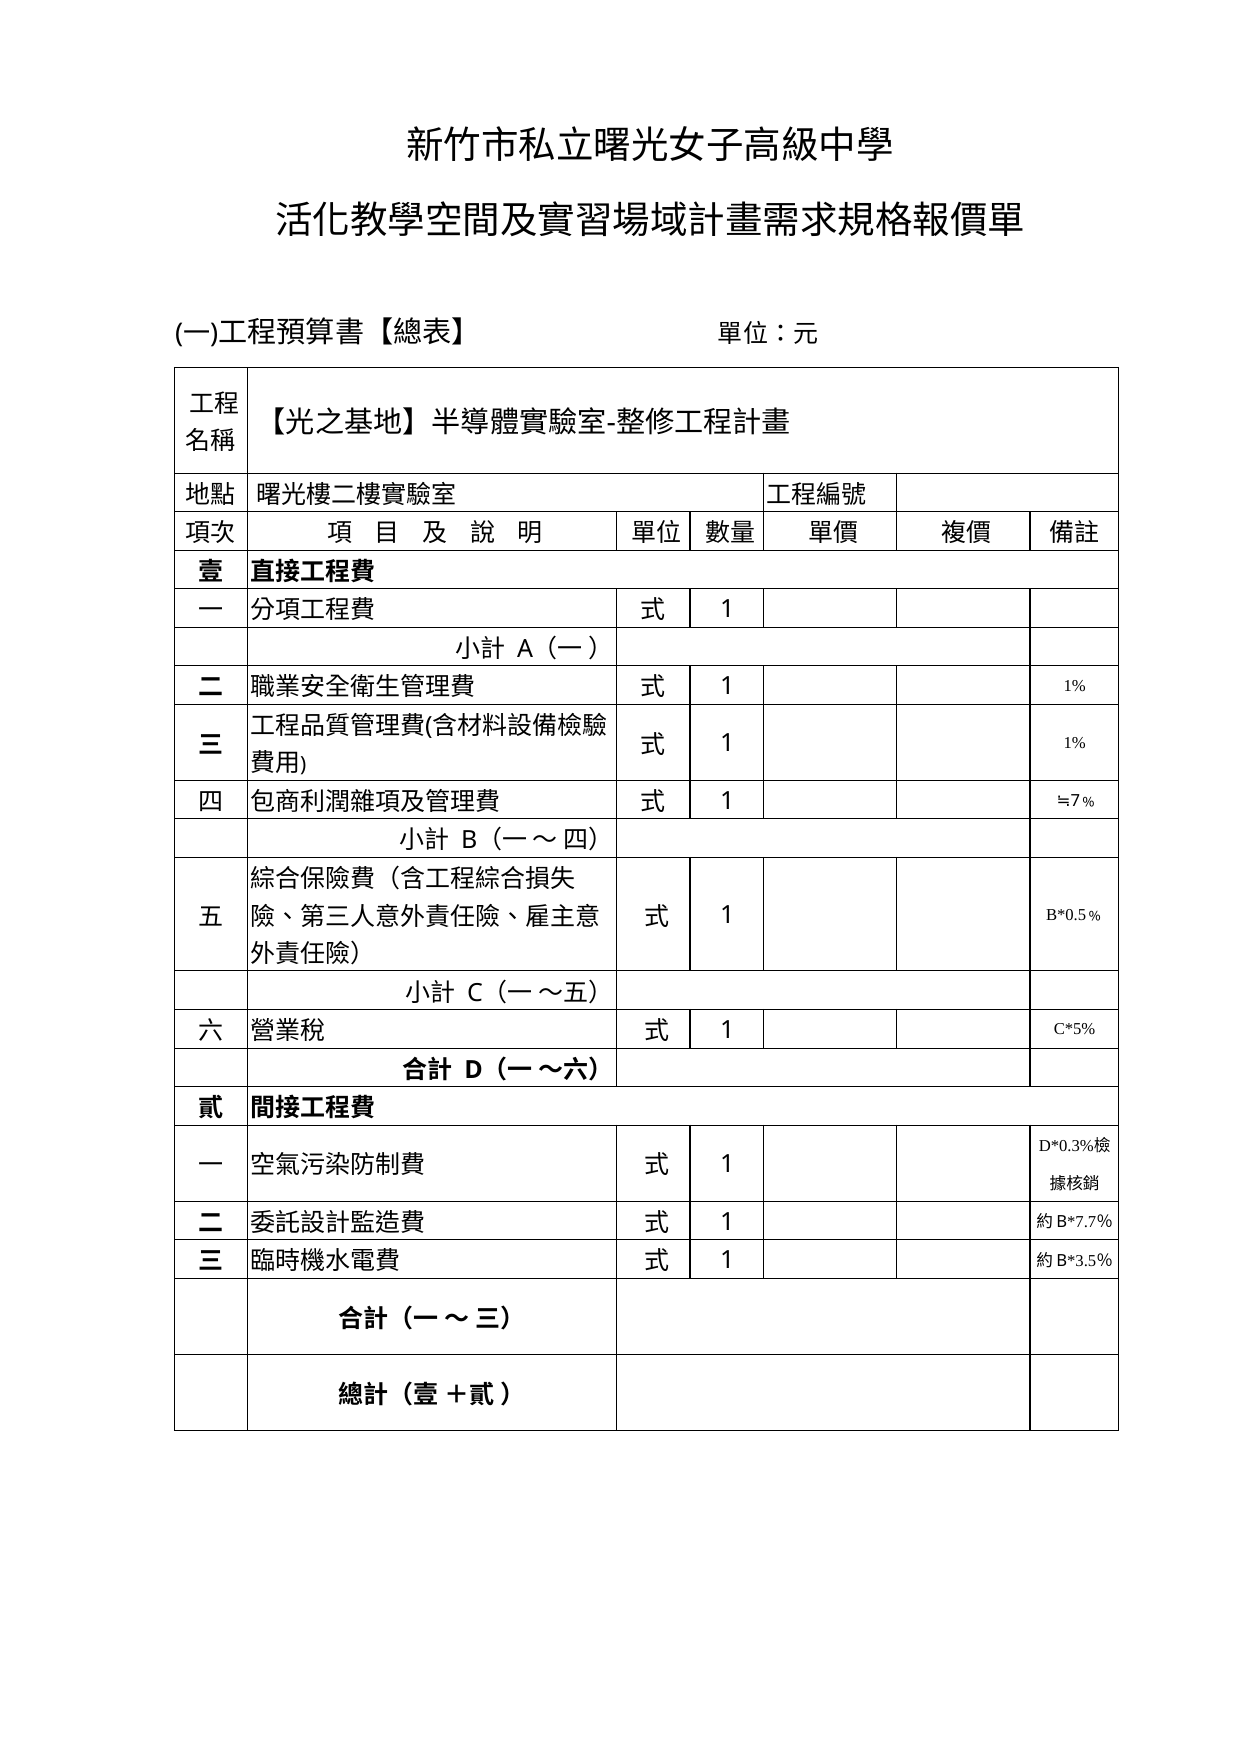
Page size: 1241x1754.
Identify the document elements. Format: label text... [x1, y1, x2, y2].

table_cell 複價 [897, 512, 1029, 549]
table_cell B*0.5﹪ [1031, 858, 1118, 970]
table_cell 1% [1031, 705, 1118, 780]
table_cell [175, 1279, 247, 1354]
table_cell 三 [175, 705, 247, 780]
table_cell [1031, 971, 1118, 1009]
table_cell [764, 1240, 896, 1278]
text (一)工程預算書【總表】 單位：元 [148, 292, 1122, 367]
table_cell 間接工程費 [248, 1087, 1118, 1124]
table_cell 一 [175, 1126, 247, 1201]
table_cell [175, 628, 247, 665]
table_cell 式 [617, 1240, 689, 1278]
table_cell D*0.3%檢據核銷 [1031, 1126, 1118, 1201]
table_cell [617, 819, 1029, 857]
table_cell 工程品質管理費(含材料設備檢驗費用) [248, 705, 616, 780]
table_cell 1 [691, 1240, 763, 1278]
table_cell 單位 [617, 512, 689, 549]
table_cell [175, 971, 247, 1009]
table_cell 式 [617, 705, 689, 780]
table_cell [175, 1355, 247, 1430]
table_cell [1031, 628, 1118, 665]
table_cell 項次 [175, 512, 247, 549]
table_cell 三 [175, 1240, 247, 1278]
table_cell [175, 1049, 247, 1086]
table_cell [897, 474, 1118, 511]
table_cell 工程編號 [764, 474, 896, 511]
table_cell 一 [175, 589, 247, 627]
table_cell 1 [691, 1126, 763, 1201]
table_cell 1 [691, 1202, 763, 1239]
text 新竹市私立曙光女子高級中學 [177, 104, 1122, 179]
table_cell [764, 781, 896, 818]
table_cell [617, 1355, 1029, 1430]
table_cell [897, 1010, 1029, 1047]
table_cell 1 [691, 666, 763, 704]
table_cell 貳 [175, 1087, 247, 1124]
table_cell [175, 819, 247, 857]
table_cell 式 [617, 781, 689, 818]
table_cell 式 [617, 1202, 689, 1239]
table_cell [764, 589, 896, 627]
table_cell [1031, 1355, 1118, 1430]
table_cell [897, 858, 1029, 970]
table_cell 分項工程費 [248, 589, 616, 627]
table_cell 曙光樓二樓實驗室 [248, 474, 763, 511]
table_cell 臨時機水電費 [248, 1240, 616, 1278]
table_cell [1031, 589, 1118, 627]
table_header 【光之基地】半導體實驗室-整修工程計畫 [248, 368, 1118, 472]
table_cell 小計 A（一 ） [248, 628, 616, 665]
table_cell 備註 [1031, 512, 1118, 549]
table_cell [617, 1049, 1029, 1086]
table_cell 1 [691, 1010, 763, 1047]
table_cell [1031, 1049, 1118, 1086]
table_cell 式 [617, 666, 689, 704]
table_header 工程名稱 [175, 368, 247, 472]
table_cell [617, 971, 1029, 1009]
table_cell 二 [175, 1202, 247, 1239]
table_cell 約B*3.5％ [1031, 1240, 1118, 1278]
table_cell 1 [691, 705, 763, 780]
table_cell [764, 1202, 896, 1239]
table_cell [764, 858, 896, 970]
table_cell 合計 D（一 ～六） [248, 1049, 616, 1086]
table_cell 四 [175, 781, 247, 818]
table_cell [764, 1126, 896, 1201]
table_cell 綜合保險費（含工程綜合損失險、第三人意外責任險、雇主意外責任險） [248, 858, 616, 970]
table_cell 六 [175, 1010, 247, 1047]
table_cell 約B*7.7％ [1031, 1202, 1118, 1239]
table_cell 營業稅 [248, 1010, 616, 1047]
table_cell [1031, 819, 1118, 857]
table_cell 式 [617, 589, 689, 627]
table_cell [897, 781, 1029, 818]
table_cell [764, 666, 896, 704]
table_cell 直接工程費 [248, 551, 1118, 588]
table_cell 1 [691, 858, 763, 970]
table_cell 小計 C（一 ～五） [248, 971, 616, 1009]
text 活化教學空間及實習場域計畫需求規格報價單 [177, 179, 1122, 254]
table_cell 地點 [175, 474, 247, 511]
table_cell [617, 1279, 1029, 1354]
table_cell 小計 B（一 ～ 四） [248, 819, 616, 857]
table_cell 二 [175, 666, 247, 704]
table_cell [617, 628, 1029, 665]
table_cell [764, 705, 896, 780]
table_cell 委託設計監造費 [248, 1202, 616, 1239]
table_cell ≒7﹪ [1031, 781, 1118, 818]
table_cell 數量 [691, 512, 763, 549]
table_cell 式 [617, 1126, 689, 1201]
table_cell [897, 1240, 1029, 1278]
table_cell 總計（壹 ＋貳 ） [248, 1355, 616, 1430]
table_cell [897, 666, 1029, 704]
table_cell 職業安全衛生管理費 [248, 666, 616, 704]
table_cell 包商利潤雜項及管理費 [248, 781, 616, 818]
table_cell 合計（一 ～ 三） [248, 1279, 616, 1354]
table_cell 1% [1031, 666, 1118, 704]
table_cell [897, 1202, 1029, 1239]
table_cell C*5% [1031, 1010, 1118, 1047]
table_cell 式 [617, 858, 689, 970]
table_cell 1 [691, 589, 763, 627]
table_cell 1 [691, 781, 763, 818]
table_cell [897, 589, 1029, 627]
table_cell 壹 [175, 551, 247, 588]
table_cell 空氣污染防制費 [248, 1126, 616, 1201]
table_cell [897, 1126, 1029, 1201]
table_cell [897, 705, 1029, 780]
table_cell 式 [617, 1010, 689, 1047]
table_cell [1031, 1279, 1118, 1354]
table_cell [764, 1010, 896, 1047]
table_cell 單價 [764, 512, 896, 549]
table_cell 項 目 及 說 明 [248, 512, 616, 549]
table_cell 五 [175, 858, 247, 970]
